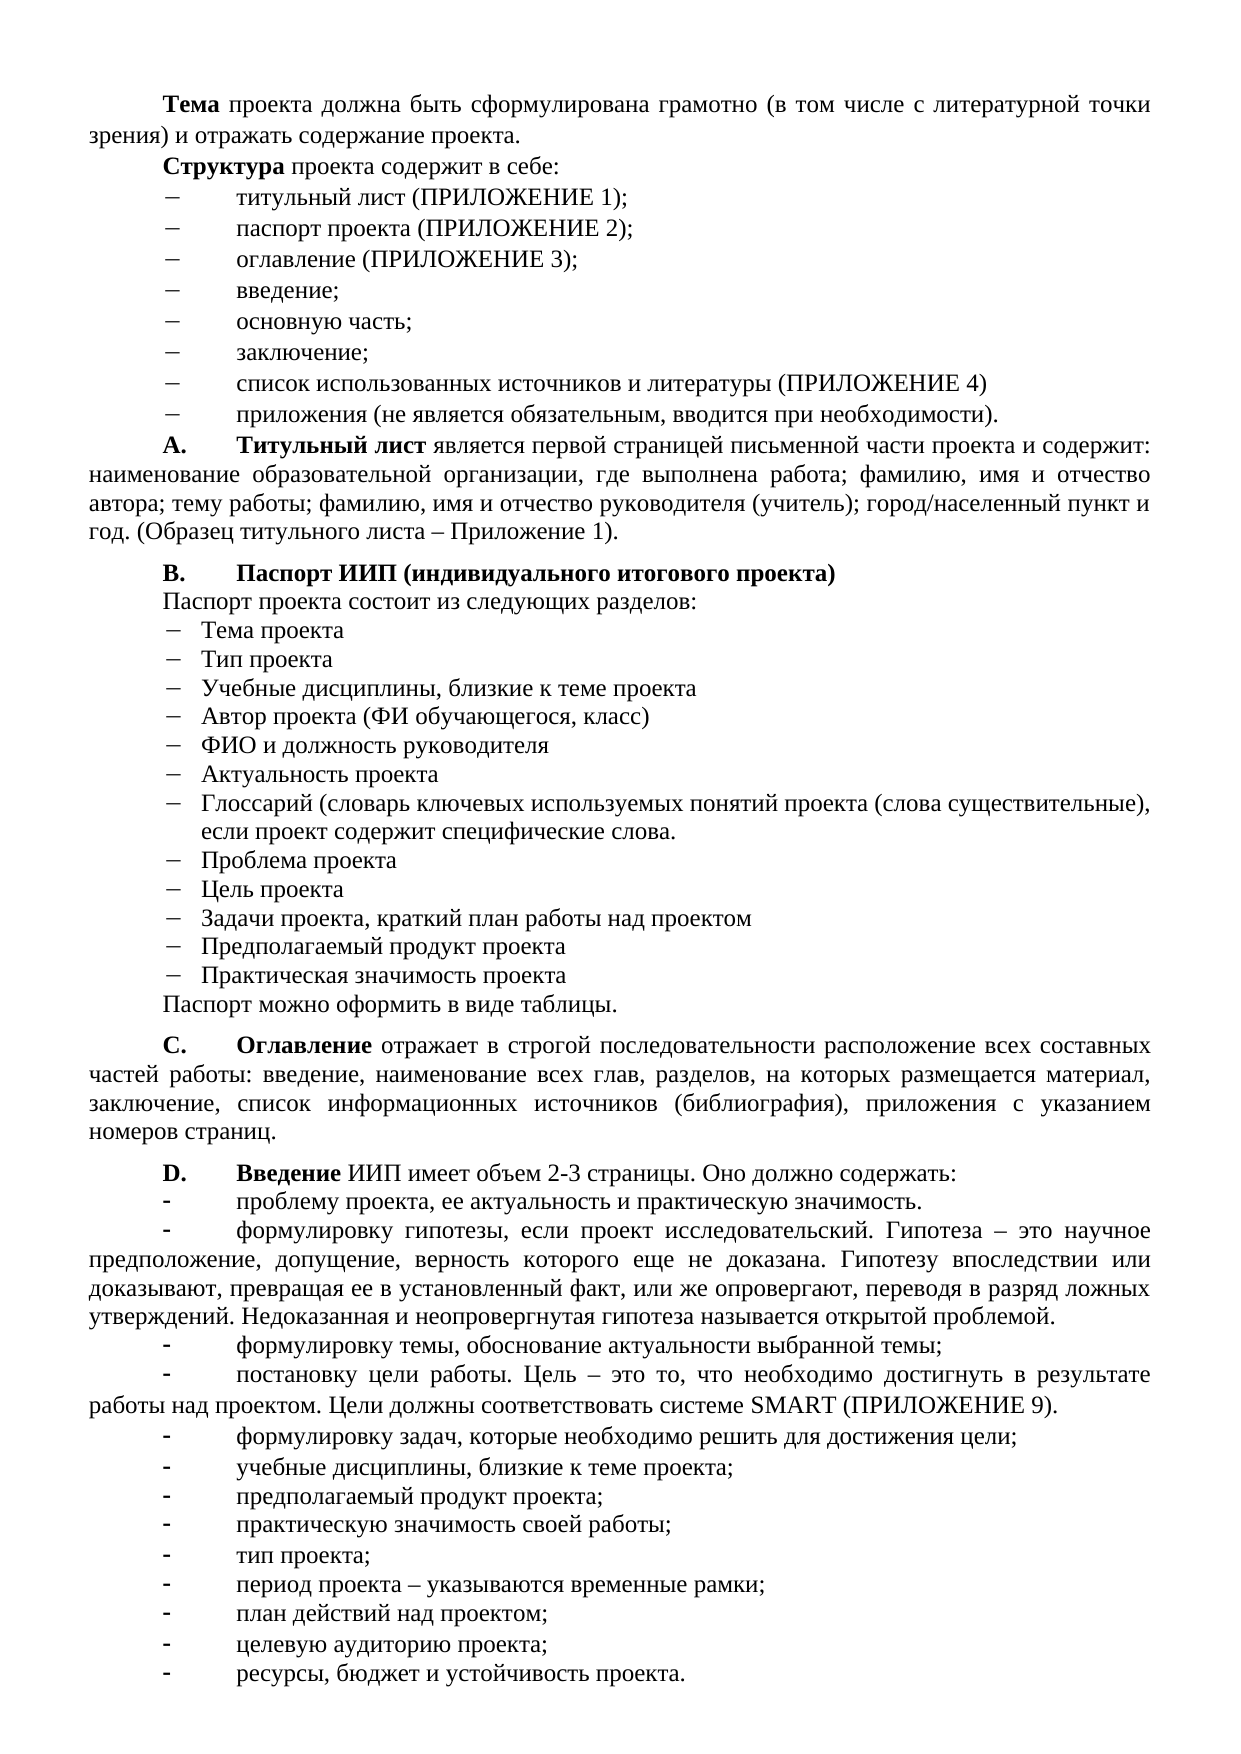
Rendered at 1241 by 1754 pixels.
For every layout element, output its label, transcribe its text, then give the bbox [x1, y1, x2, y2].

list титульный лист (ПРИЛОЖЕНИЕ 1); [89, 182, 1152, 211]
list Титульный лист является первой страницей письменной части проекта и содержит: наименование образовательной организации, где выполнена работа; фамилию, имя и отчество автора; тему работы; фамилию, имя и отчество руководителя (учитель); город/населенный пункт и год. (Образец титульного листа – Приложение 1). [89, 430, 1152, 545]
list план действий над проектом; [89, 1598, 1152, 1627]
list предполагаемый продукт проекта; [89, 1481, 1152, 1509]
list Учебные дисциплины, близкие к теме проекта [163, 673, 1152, 701]
list заключение; [89, 337, 1152, 366]
text Структура проекта содержит в себе: [89, 151, 1152, 179]
list Глоссарий (словарь ключевых используемых понятий проекта (слова существительные), если проект содержит специфические слова. [163, 788, 1152, 845]
list Предполагаемый продукт проекта [163, 931, 1152, 960]
text Тема проекта должна быть сформулирована грамотно (в том числе с литературной точки зрения) и отражать содержание проекта. [89, 89, 1152, 148]
list ФИО и должность руководителя [163, 730, 1152, 759]
list Тип проекта [163, 644, 1152, 673]
list тип проекта; [89, 1541, 1152, 1569]
list Практическая значимость проекта [163, 960, 1152, 989]
list Цель проекта [163, 874, 1152, 903]
list Паспорт ИИП (индивидуального итогового проекта) [89, 558, 1152, 586]
list Задачи проекта, краткий план работы над проектом [163, 903, 1152, 931]
list приложения (не является обязательным, вводится при необходимости). [89, 399, 1152, 428]
list Актуальность проекта [163, 759, 1152, 788]
list формулировку темы, обоснование актуальности выбранной темы; [89, 1330, 1152, 1359]
list паспорт проекта (ПРИЛОЖЕНИЕ 2); [89, 213, 1152, 242]
list период проекта – указываются временные рамки; [89, 1569, 1152, 1598]
list Введение ИИП имеет объем 2-3 страницы. Оно должно содержать: [89, 1158, 1152, 1186]
list проблему проекта, ее актуальность и практическую значимость. [89, 1186, 1152, 1215]
list Тема проекта [163, 615, 1152, 644]
list формулировку гипотезы, если проект исследовательский. Гипотеза – это научное предположение, допущение, верность которого еще не доказана. Гипотезу впоследствии или доказывают, превращая ее в установленный факт, или же опровергают, переводя в разряд ложных утверждений. Недоказанная и неопровергнутая гипотеза называется открытой проблемой. [89, 1215, 1152, 1330]
text Паспорт можно оформить в виде таблицы. [89, 989, 1152, 1018]
list введение; [89, 275, 1152, 304]
list Проблема проекта [163, 845, 1152, 874]
list оглавление (ПРИЛОЖЕНИЕ 3); [89, 244, 1152, 273]
list Автор проекта (ФИ обучающегося, класс) [163, 701, 1152, 730]
list ресурсы, бюджет и устойчивость проекта. [89, 1658, 1152, 1687]
list практическую значимость своей работы; [89, 1509, 1152, 1538]
text Паспорт проекта состоит из следующих разделов: [89, 586, 1152, 615]
list постановку цели работы. Цель – это то, что необходимо достигнуть в результате работы над проектом. Цели должны соответствовать системе SMART (ПРИЛОЖЕНИЕ 9). [89, 1359, 1152, 1419]
list список использованных источников и литературы (ПРИЛОЖЕНИЕ 4) [89, 368, 1152, 397]
list целевую аудиторию проекта; [89, 1629, 1152, 1658]
list Оглавление отражает в строгой последовательности расположение всех составных частей работы: введение, наименование всех глав, разделов, на которых размещается материал, заключение, список информационных источников (библиография), приложения с указанием номеров страниц. [89, 1030, 1152, 1145]
list учебные дисциплины, близкие к теме проекта; [89, 1452, 1152, 1481]
list основную часть; [89, 306, 1152, 335]
list формулировку задач, которые необходимо решить для достижения цели; [89, 1421, 1152, 1450]
